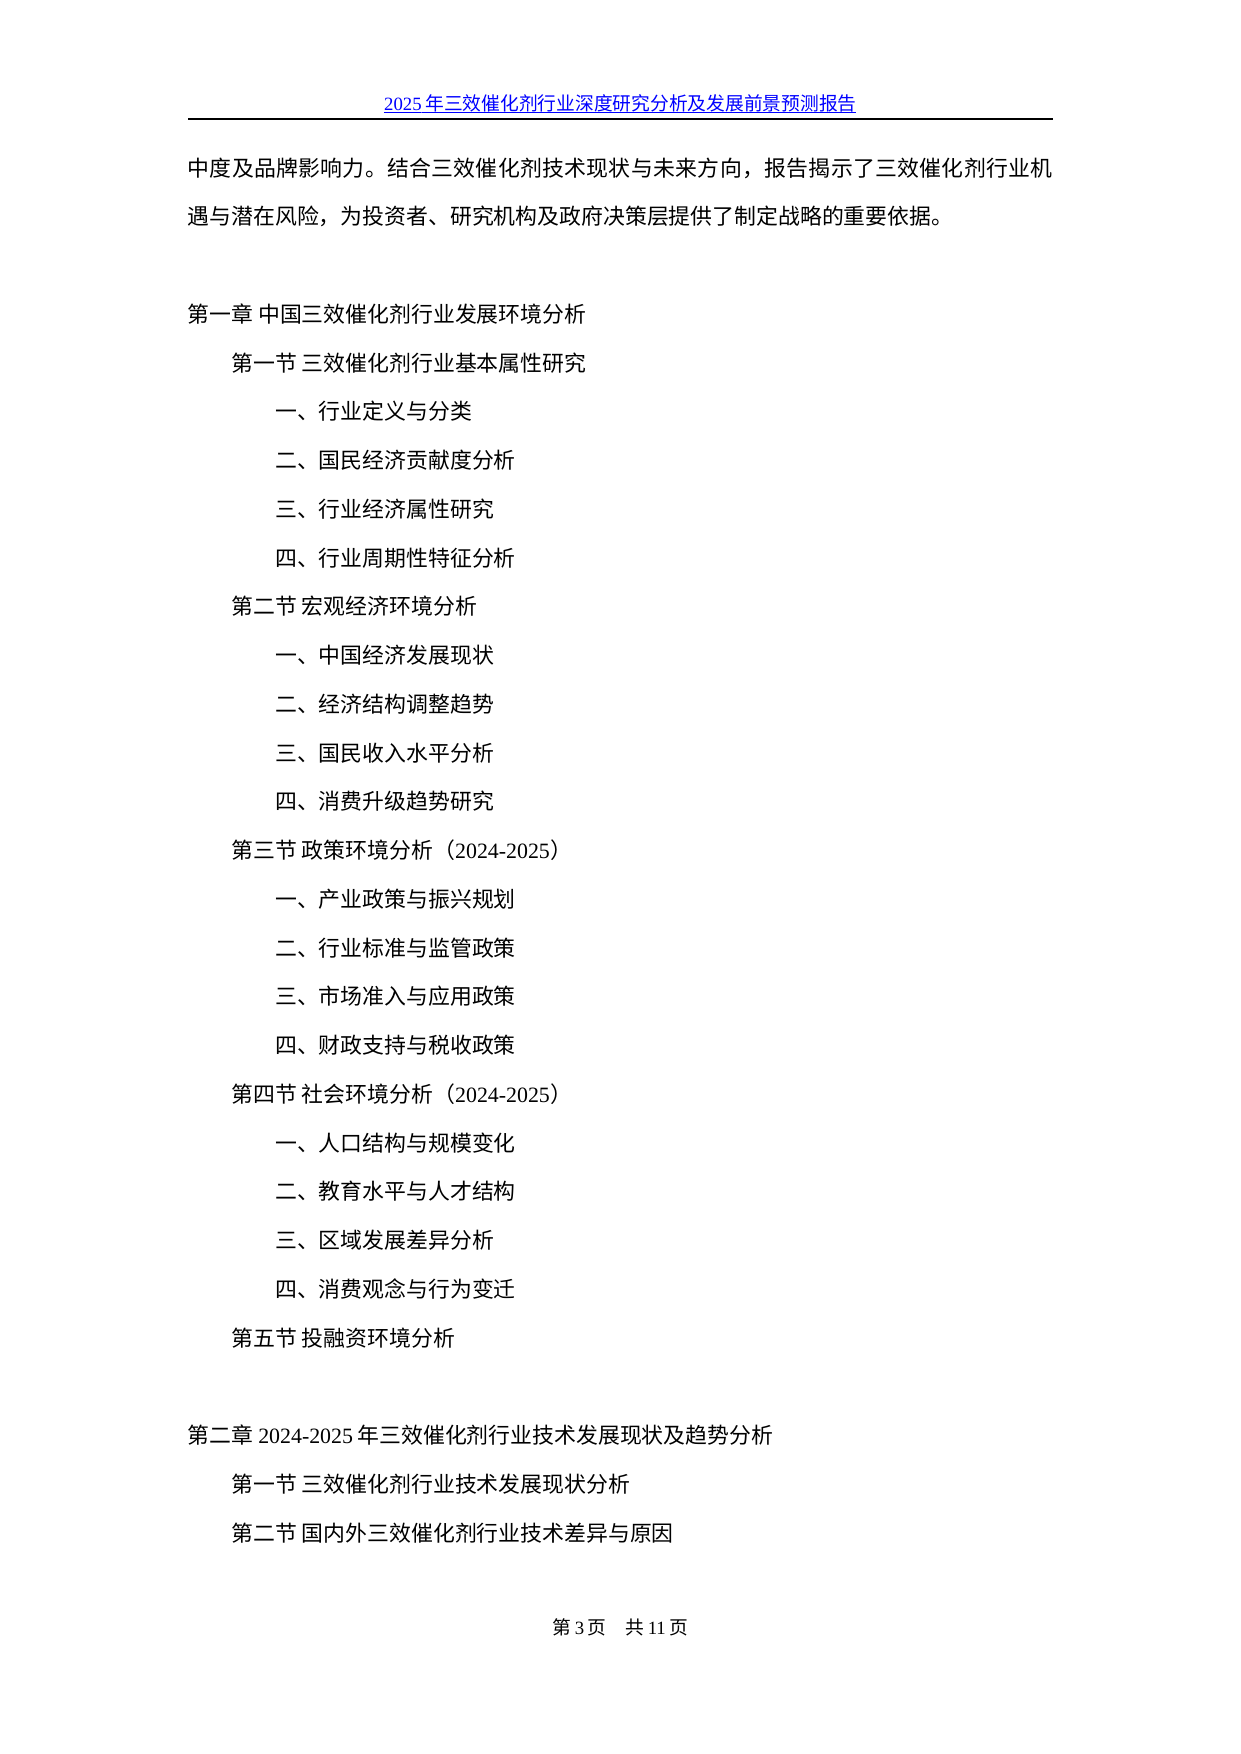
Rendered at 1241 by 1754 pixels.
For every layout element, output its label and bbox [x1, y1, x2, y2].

text [187, 150, 1053, 1548]
